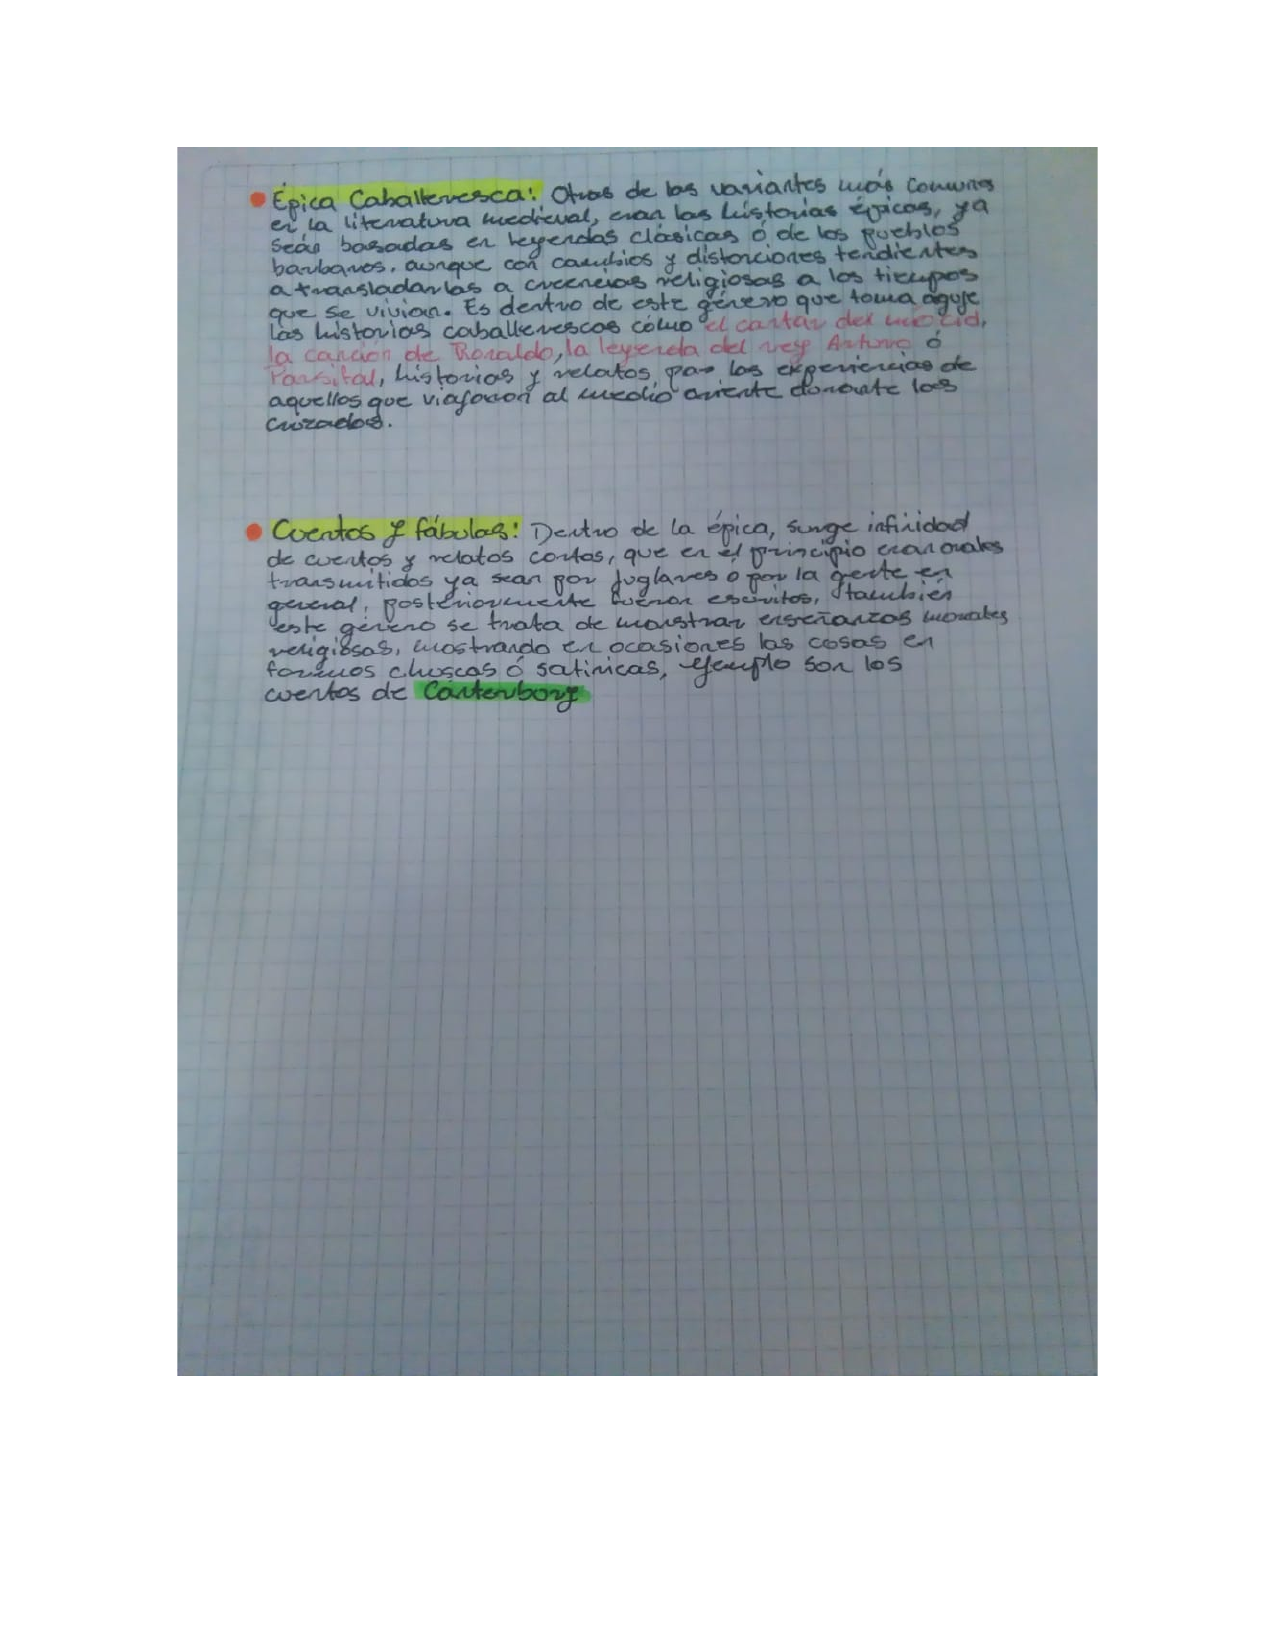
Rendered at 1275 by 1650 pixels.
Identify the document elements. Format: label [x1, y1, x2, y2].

picture [177, 147, 1098, 1376]
